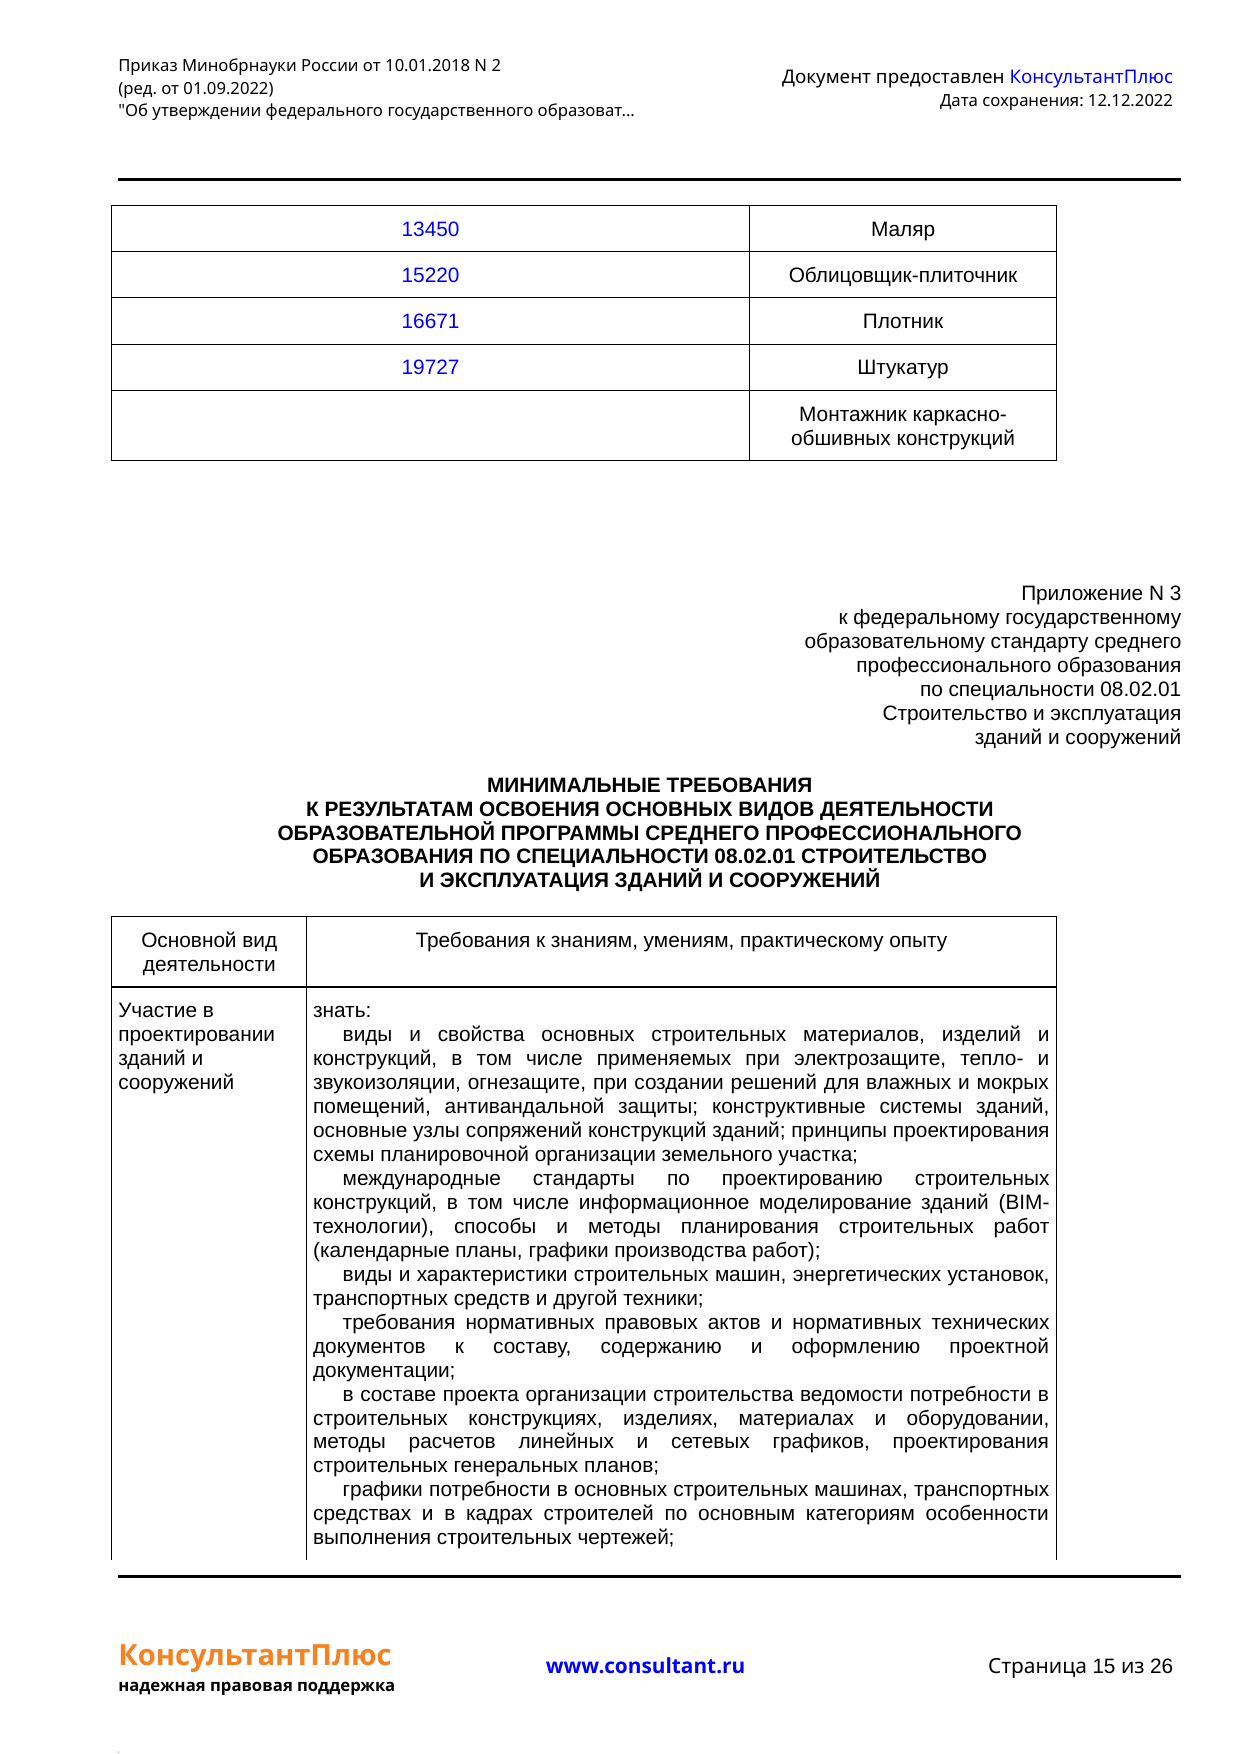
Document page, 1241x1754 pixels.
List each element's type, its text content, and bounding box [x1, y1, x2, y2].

table_cell 13450 [112, 206, 749, 251]
title К РЕЗУЛЬТАТАМ ОСВОЕНИЯ ОСНОВНЫХ ВИДОВ ДЕЯТЕЛЬНОСТИ [118, 796, 1181, 820]
title ОБРАЗОВАНИЯ ПО СПЕЦИАЛЬНОСТИ 08.02.01 СТРОИТЕЛЬСТВО [118, 844, 1181, 868]
table_cell Маляр [750, 206, 1056, 251]
table_header Основной вид деятельности [112, 917, 306, 986]
table_cell 15220 [112, 252, 749, 297]
table_cell Штукатур [750, 345, 1056, 390]
text зданий и сооружений [118, 724, 1181, 748]
text к федеральному государственному [118, 605, 1181, 629]
text по специальности 08.02.01 [118, 677, 1181, 701]
table_cell Монтажник каркасно-обшивных конструкций [750, 391, 1056, 460]
title ОБРАЗОВАТЕЛЬНОЙ ПРОГРАММЫ СРЕДНЕГО ПРОФЕССИОНАЛЬНОГО [118, 820, 1181, 844]
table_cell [112, 988, 306, 1560]
title И ЭКСПЛУАТАЦИЯ ЗДАНИЙ И СООРУЖЕНИЙ [118, 868, 1181, 892]
title МИНИМАЛЬНЫЕ ТРЕБОВАНИЯ [118, 772, 1181, 796]
table_cell Облицовщик-плиточник [750, 252, 1056, 297]
text образовательному стандарту среднего [118, 629, 1181, 653]
text Строительство и эксплуатация [118, 701, 1181, 724]
text Приложение N 3 [118, 581, 1181, 605]
text профессионального образования [118, 653, 1181, 677]
table_cell 16671 [112, 298, 749, 343]
table_header Требования к знаниям, умениям, практическому опыту [307, 917, 1056, 986]
table_cell Плотник [750, 298, 1056, 343]
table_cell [307, 988, 1056, 1560]
table_cell 19727 [112, 345, 749, 390]
table_cell [112, 391, 749, 460]
